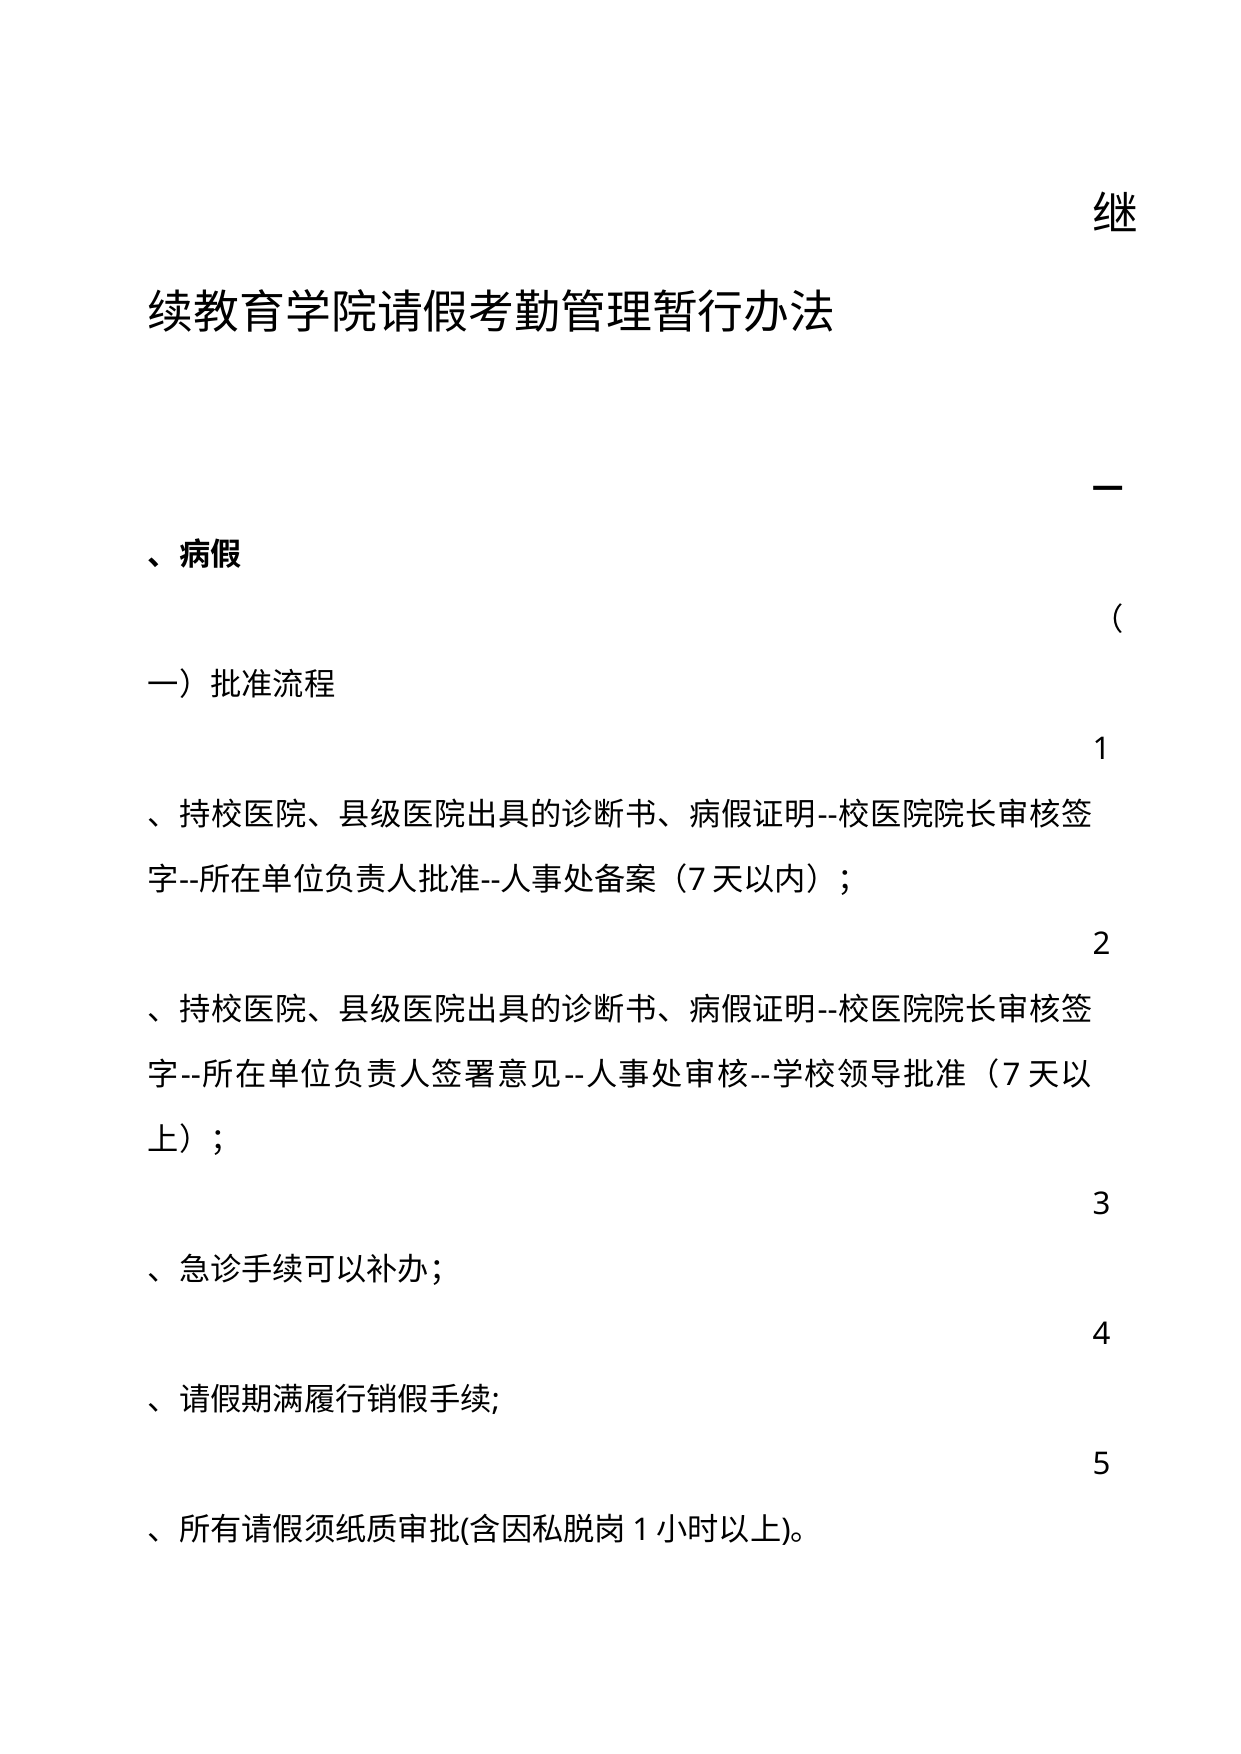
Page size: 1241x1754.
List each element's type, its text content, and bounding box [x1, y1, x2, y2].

list 1、持校医院、县级医院出具的诊断书、病假证明--校医院院长审核签字--所在单位负责人批准--人事处备案（7天以内）； [148, 714, 1092, 909]
list 2、持校医院、县级医院出具的诊断书、病假证明--校医院院长审核签字--所在单位负责人签署意见--人事处审核--学校领导批准（7天以上）； [148, 909, 1092, 1169]
list 4、请假期满履行销假手续; [148, 1299, 1092, 1429]
text （一）批准流程 [148, 584, 1092, 714]
list 3、急诊手续可以补办； [148, 1169, 1092, 1299]
list 一、病假 [148, 454, 1092, 584]
list 5、所有请假须纸质审批(含因私脱岗1小时以上)。 [148, 1429, 1092, 1559]
text 继续教育学院请假考勤管理暂行办法 [148, 162, 1092, 357]
